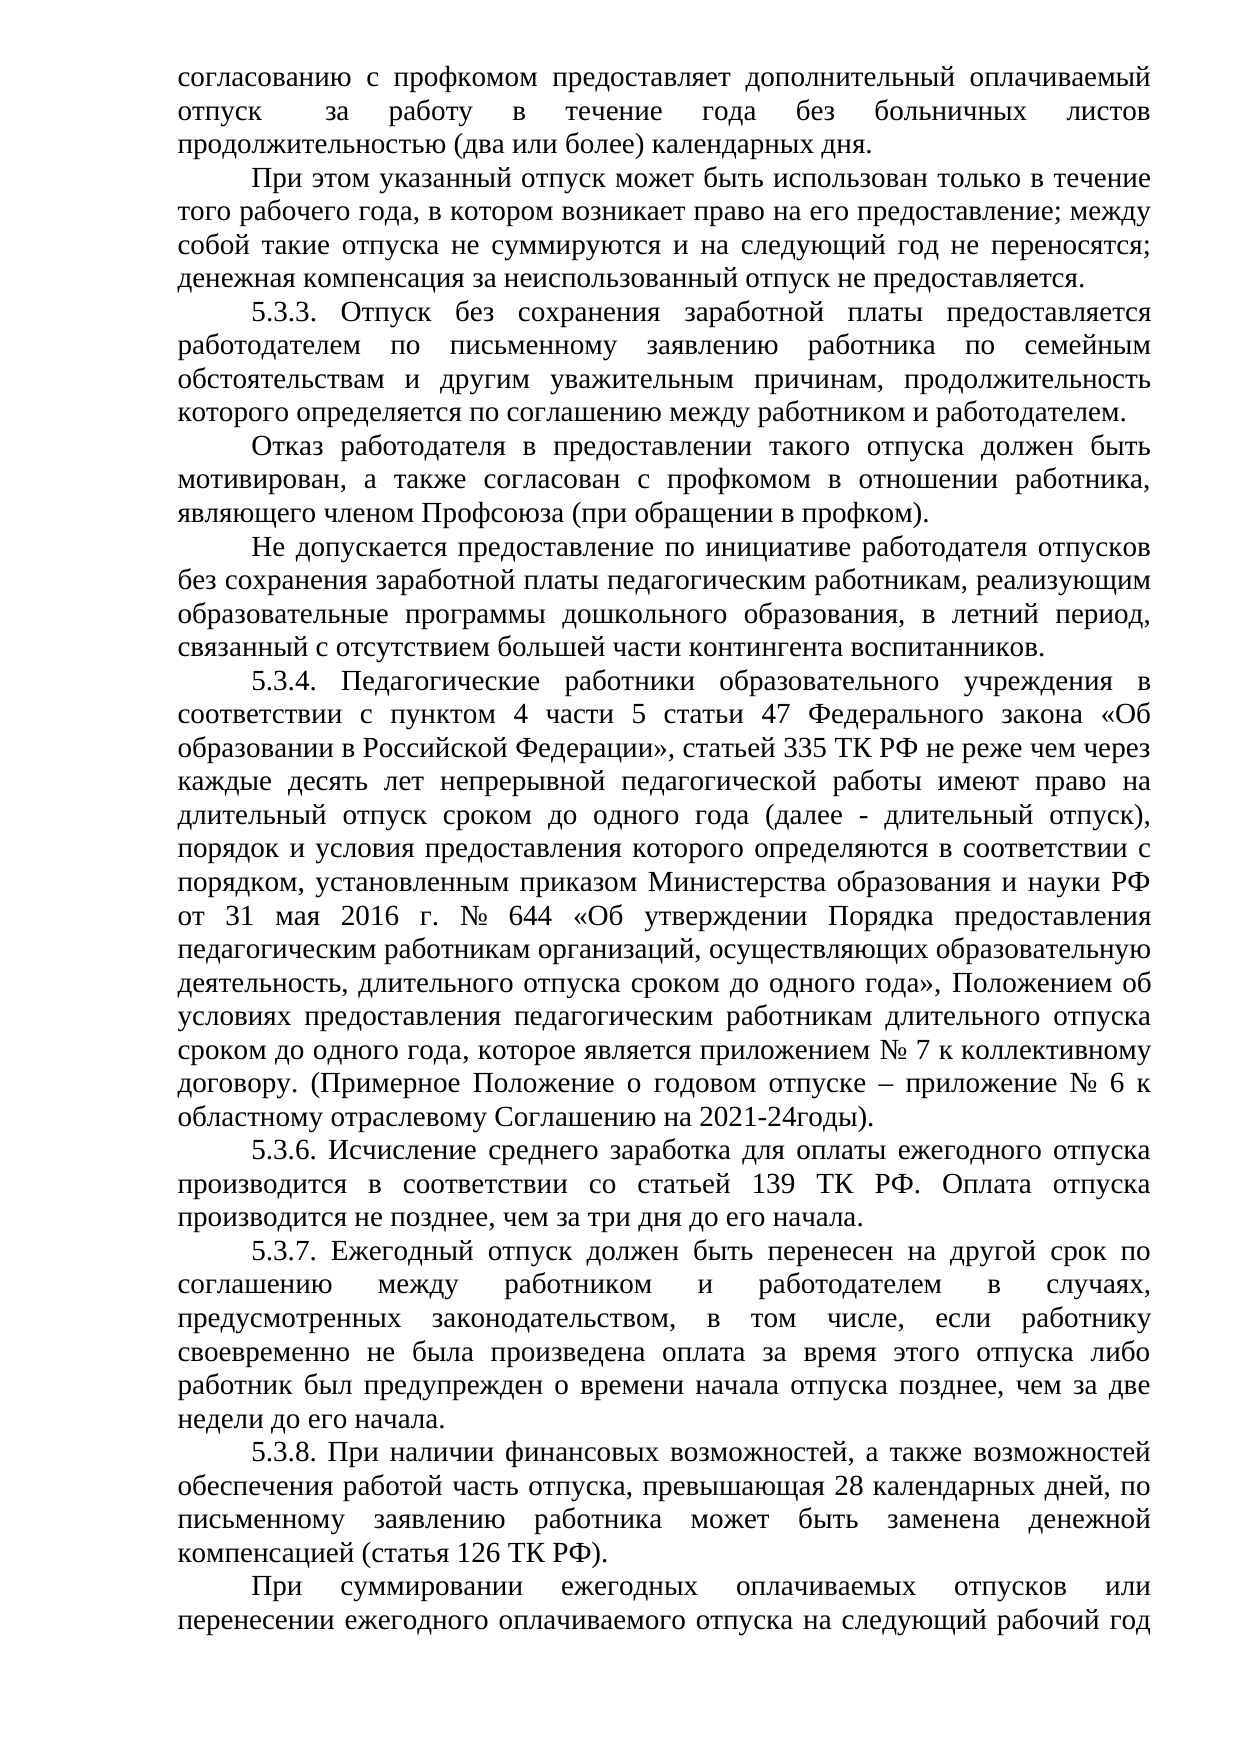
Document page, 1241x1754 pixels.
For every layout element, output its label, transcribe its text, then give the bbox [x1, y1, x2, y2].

text 5.3.3. Отпуск без сохранения заработной платы предоставляется работодателем по письменному заявлению работника по семейным обстоятельствам и другим уважительным причинам, продолжительность которого определяется по соглашению между работником и работодателем. [177, 294, 1152, 428]
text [177, 59, 1152, 160]
text 5.3.7. Ежегодный отпуск должен быть перенесен на другой срок по соглашению между работником и работодателем в случаях, предусмотренных законодательством, в том числе, если работнику своевременно не была произведена оплата за время этого отпуска либо работник был предупрежден о времени начала отпуска позднее, чем за две недели до его начала. [177, 1233, 1152, 1434]
text 5.3.6. Исчисление среднего заработка для оплаты ежегодного отпуска производится в соответствии со статьей 139 ТК РФ. Оплата отпуска производится не позднее, чем за три дня до его начала. [177, 1132, 1152, 1233]
text 5.3.4. Педагогические работники образовательного учреждения в соответствии с пунктом 4 части 5 статьи 47 Федерального закона «Об образовании в Российской Федерации», статьей 335 ТК РФ не реже чем через каждые десять лет непрерывной педагогической работы имеют право на длительный отпуск сроком до одного года (далее - длительный отпуск), порядок и условия предоставления которого определяются в соответствии с порядком, установленным приказом Министерства образования и науки РФ от 31 мая 2016 г. № 644 «Об утверждении Порядка предоставления педагогическим работникам организаций, осуществляющих образовательную деятельность, длительного отпуска сроком до одного года», Положением об условиях предоставления педагогическим работникам длительного отпуска сроком до одного года, которое является приложением № 7 к коллективному договору. (Примерное Положение о годовом отпуске – приложение № 6 к областному отраслевому Соглашению на 2021-24годы). [177, 1032, 1152, 1132]
text 5.3.4. Педагогические работники образовательного учреждения в соответствии с пунктом 4 части 5 статьи 47 Федерального закона «Об образовании в Российской Федерации», статьей 335 ТК РФ не реже чем через каждые десять лет непрерывной педагогической работы имеют право на длительный отпуск сроком до одного года (далее - длительный отпуск), порядок и условия предоставления которого определяются в соответствии с порядком, установленным приказом Министерства образования и науки РФ от 31 мая 2016 г. № 644 «Об утверждении Порядка предоставления педагогическим работникам организаций, осуществляющих образовательную деятельность, длительного отпуска сроком до одного года», Положением об условиях предоставления педагогическим работникам длительного отпуска сроком до одного года, которое является приложением № 7 к коллективному договору. (Примерное Положение о годовом отпуске – приложение № 6 к областному отраслевому Соглашению на 2021-24годы). [177, 663, 1152, 998]
text При этом указанный отпуск может быть использован только в течение того рабочего года, в котором возникает право на его предоставление; между собой такие отпуска не суммируются и на следующий год не переносятся; денежная компенсация за неиспользованный отпуск не предоставляется. [177, 160, 1152, 294]
text 5.3.8. При наличии финансовых возможностей, а также возможностей обеспечения работой часть отпуска, превышающая 28 календарных дней, по письменному заявлению работника может быть заменена денежной компенсацией (статья 126 ТК РФ). [177, 1434, 1152, 1568]
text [177, 1568, 1152, 1636]
text Отказ работодателя в предоставлении такого отпуска должен быть мотивирован, а также согласован с профкомом в отношении работника, являющего членом Профсоюза (при обращении в профком). [177, 428, 1152, 529]
text Не допускается предоставление по инициативе работодателя отпусков без сохранения заработной платы педагогическим работникам, реализующим образовательные программы дошкольного образования, в летний период, связанный с отсутствием большей части контингента воспитанников. [177, 529, 1152, 663]
